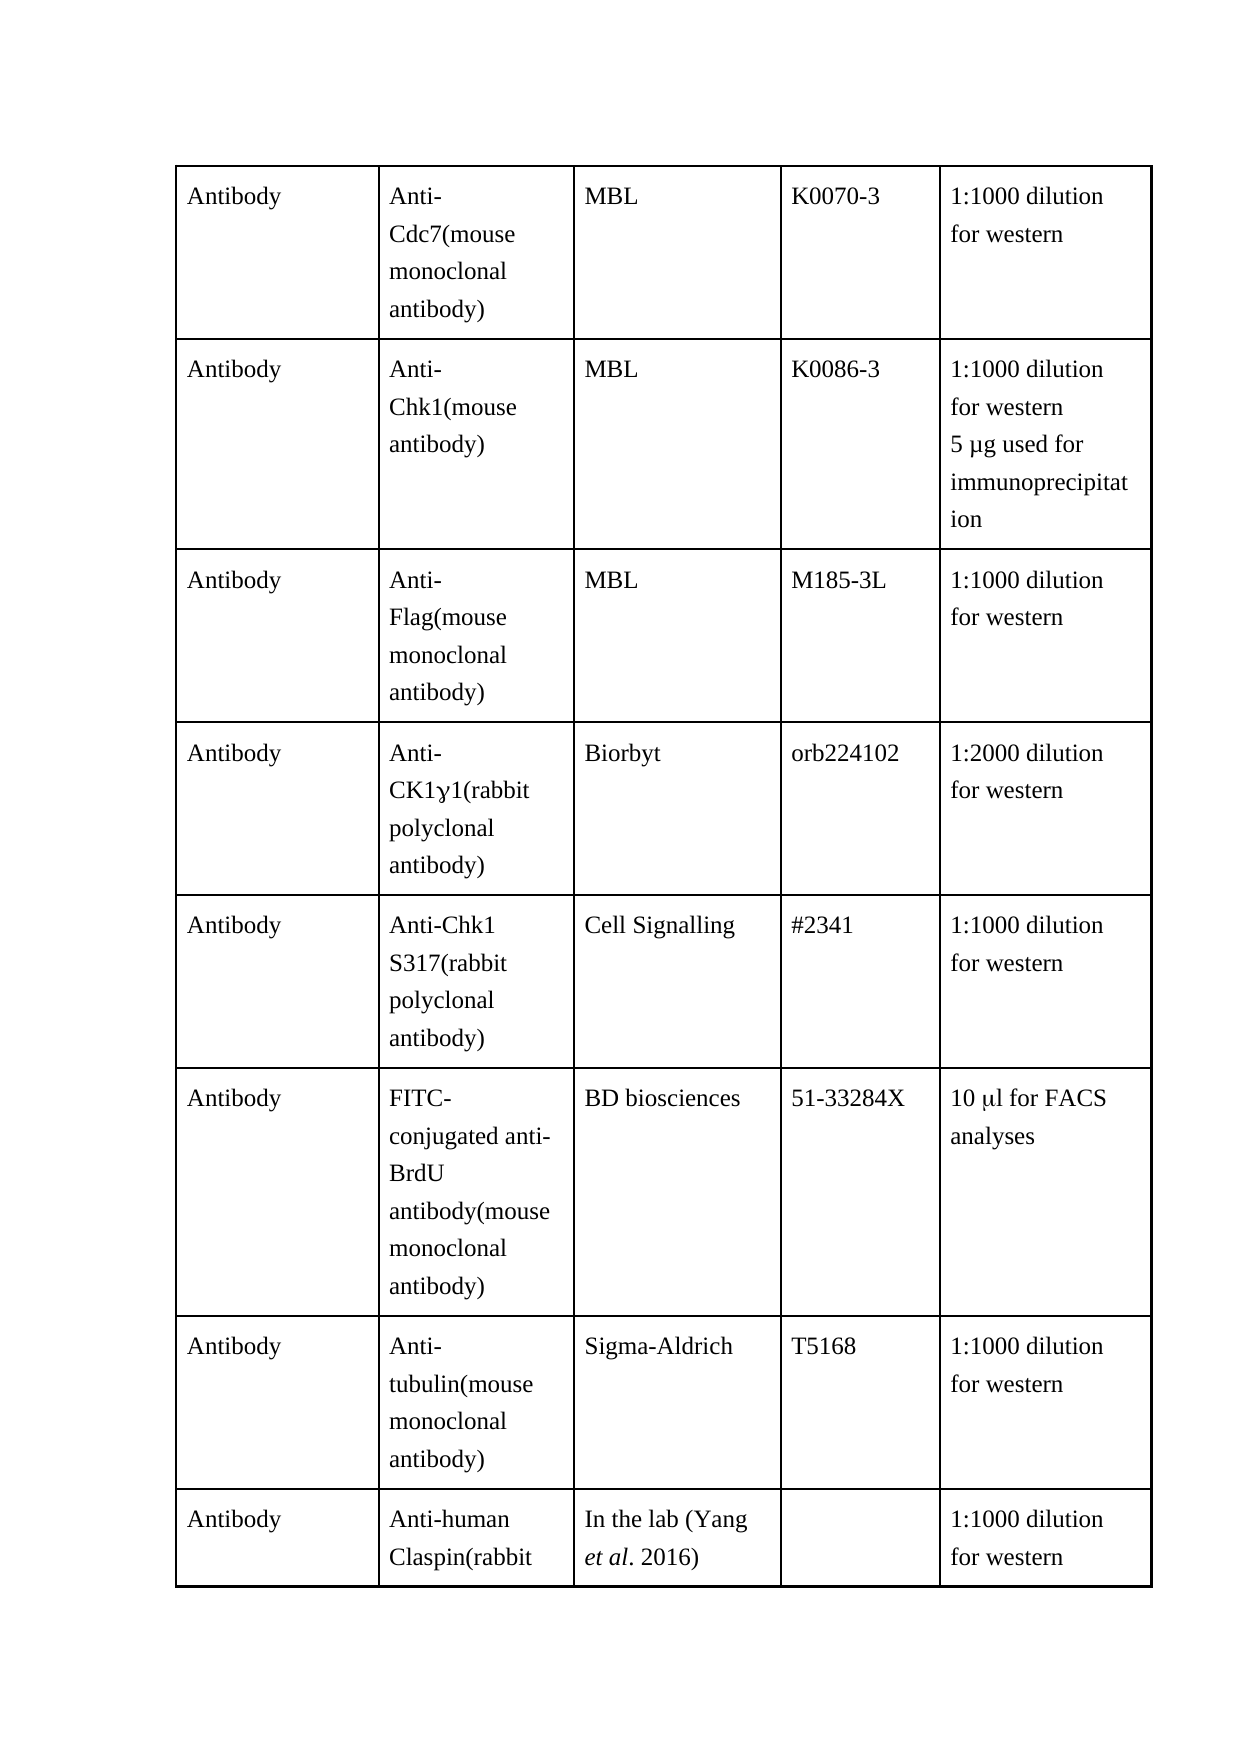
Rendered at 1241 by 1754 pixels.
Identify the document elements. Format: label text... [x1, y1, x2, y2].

table_cell Biorbyt [575, 723, 780, 894]
table_cell Antibody [177, 1490, 378, 1585]
table_cell T5168 [782, 1317, 939, 1487]
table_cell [941, 167, 1150, 337]
table_cell Antibody [177, 167, 378, 337]
table_cell 10 l for FACS analyses [941, 1069, 1150, 1314]
table_cell 1:1000 dilution for western [941, 896, 1150, 1067]
table_cell [782, 1490, 939, 1585]
table_cell MBL [575, 340, 780, 548]
table_cell 1:1000 dilution for western [941, 550, 1150, 721]
table_cell 1:1000 dilution for western [941, 1317, 1150, 1487]
table_cell Cell Signalling [575, 896, 780, 1067]
table_cell FITC-conjugated anti-BrdU antibody(mouse monoclonal antibody) [380, 1069, 573, 1314]
table_cell MBL [575, 550, 780, 721]
table_cell Antibody [177, 340, 378, 548]
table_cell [380, 1490, 573, 1585]
table_cell K0070-3 [782, 167, 939, 337]
table_cell orb224102 [782, 723, 939, 894]
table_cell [941, 1490, 1150, 1585]
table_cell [575, 1490, 780, 1585]
table_cell Anti-CK11(rabbit polyclonal antibody) [380, 723, 573, 894]
table_cell Anti-Cdc7(mouse monoclonal antibody) [380, 167, 573, 337]
table_cell Antibody [177, 1317, 378, 1487]
table_cell Anti-Chk1(mouse antibody) [380, 340, 573, 548]
table_cell Antibody [177, 1069, 378, 1314]
table_cell 1:1000 dilution for western 5 µg used for immunoprecipitation [941, 340, 1150, 548]
table_cell BD biosciences [575, 1069, 780, 1314]
table_cell K0086-3 [782, 340, 939, 548]
table_cell M185-3L [782, 550, 939, 721]
table_cell Antibody [177, 723, 378, 894]
table_cell 51-33284X [782, 1069, 939, 1314]
table_cell Anti-Flag(mouse monoclonal antibody) [380, 550, 573, 721]
table_cell Sigma-Aldrich [575, 1317, 780, 1487]
table_cell Anti-tubulin(mouse monoclonal antibody) [380, 1317, 573, 1487]
table_cell MBL [575, 167, 780, 337]
table_cell Anti-Chk1 S317(rabbit polyclonal antibody) [380, 896, 573, 1067]
table_cell Antibody [177, 550, 378, 721]
table_cell #2341 [782, 896, 939, 1067]
table_cell 1:2000 dilution for western [941, 723, 1150, 894]
table_cell Antibody [177, 896, 378, 1067]
